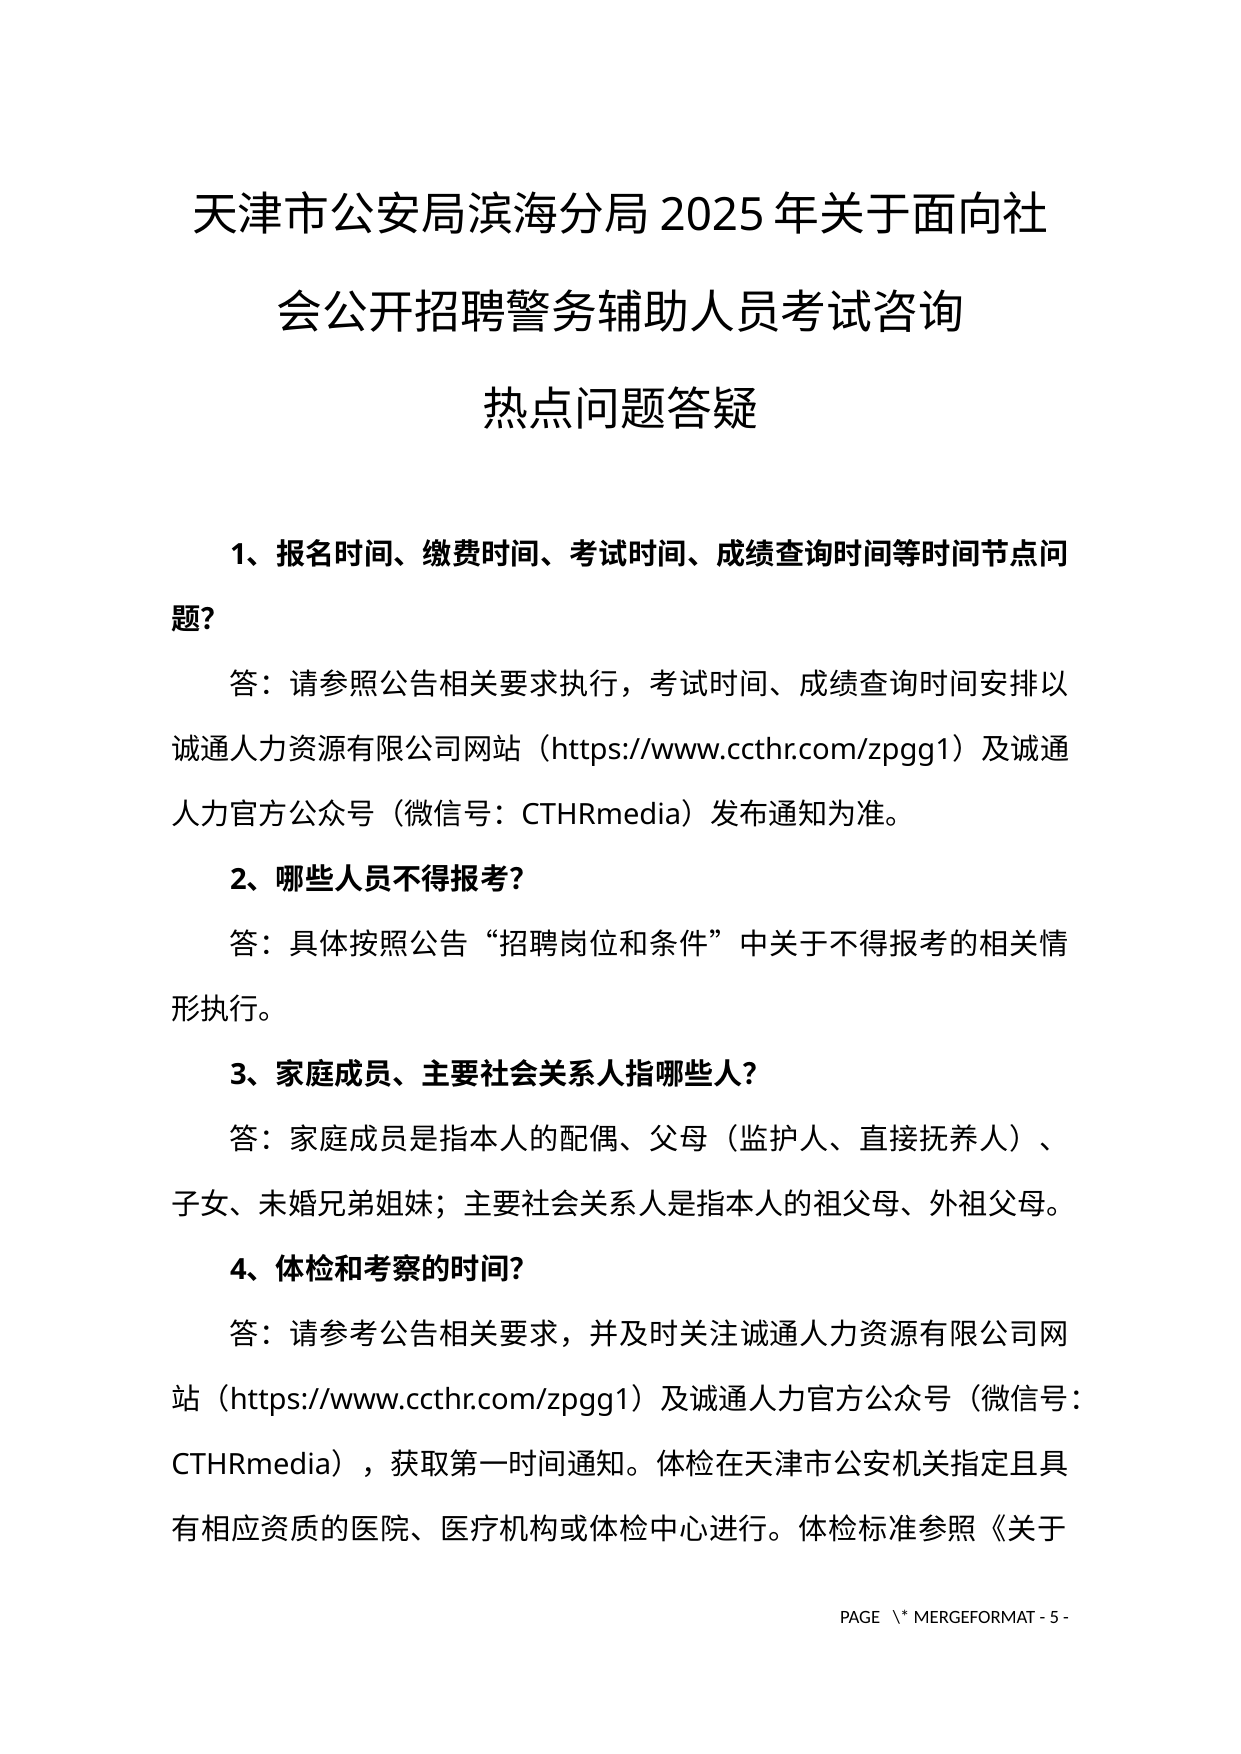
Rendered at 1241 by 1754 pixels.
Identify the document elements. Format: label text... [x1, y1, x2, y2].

text 2、哪些人员不得报考？ [171, 844, 1069, 909]
text 4、体检和考察的时间？ [171, 1234, 1069, 1299]
text 天津市公安局滨海分局2025年关于面向社会公开招聘警务辅助人员考试咨询 [171, 162, 1069, 357]
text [171, 1299, 1069, 1559]
text 答：请参照公告相关要求执行，考试时间、成绩查询时间安排以诚通人力资源有限公司网站（https://www.ccthr.com/zpgg1）及诚通人力官方公众号（微信号：CTHRmedia）发布通知为准。 [171, 649, 1069, 844]
text 答：家庭成员是指本人的配偶、父母（监护人、直接抚养人）、子女、未婚兄弟姐妹；主要社会关系人是指本人的祖父母、外祖父母。 [171, 1104, 1069, 1234]
text 答：具体按照公告“招聘岗位和条件”中关于不得报考的相关情形执行。 [171, 909, 1069, 1039]
text 3、家庭成员、主要社会关系人指哪些人？ [171, 1039, 1069, 1104]
text 1、报名时间、缴费时间、考试时间、成绩查询时间等时间节点问题？ [171, 519, 1069, 649]
text 热点问题答疑 [171, 357, 1069, 454]
